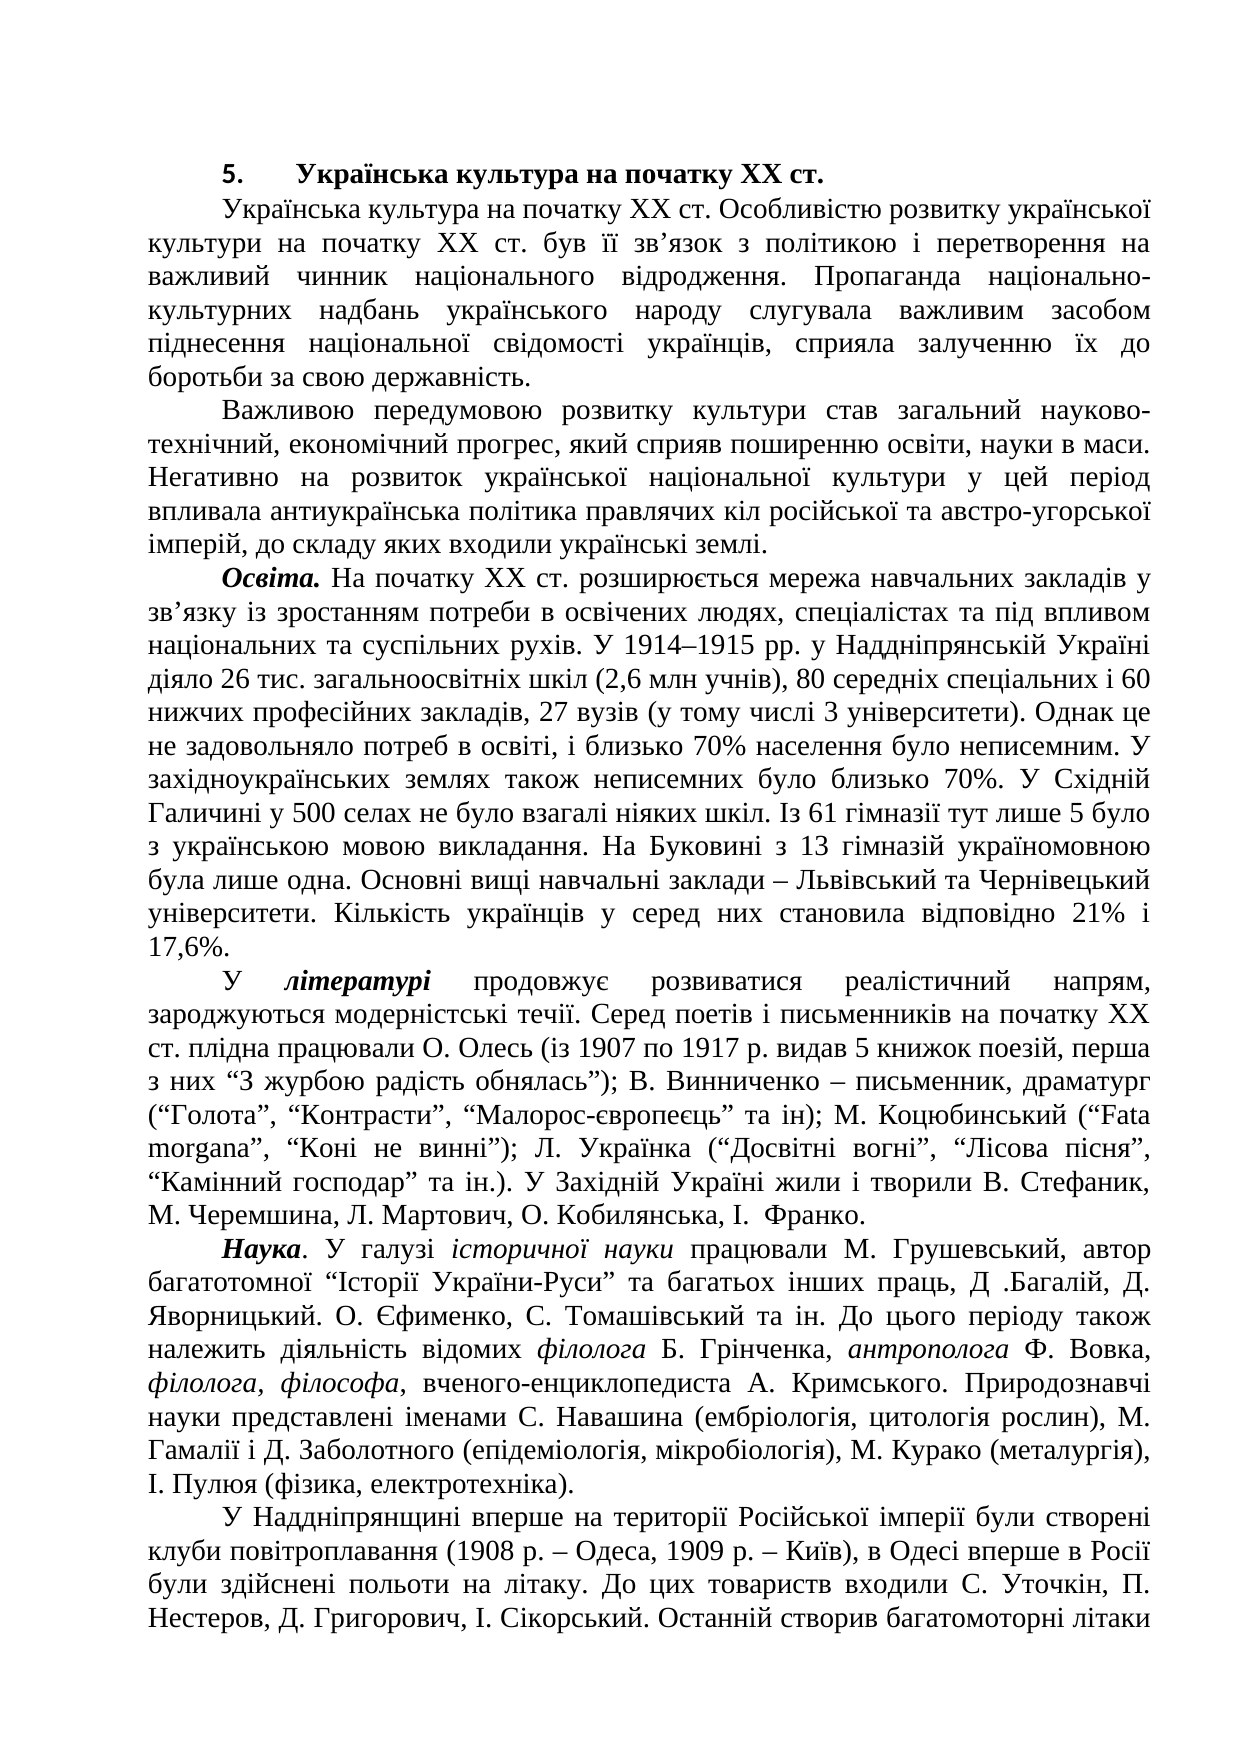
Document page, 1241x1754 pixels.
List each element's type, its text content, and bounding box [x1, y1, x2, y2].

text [148, 1499, 1152, 1633]
text Освіта. На початку ХХ ст. розширюється мережа навчальних закладів у зв’язку із зростанням потреби в освічених людях, спеціалістах та під впливом національних та суспільних рухів. У 1914–1915 рр. у Наддніпрянській Україні діяло 26 тис. загальноосвітніх шкіл (2,6 млн учнів), 80 середніх спеціальних і 60 нижчих професійних закладів, 27 вузів (у тому числі 3 університети). Однак це не задовольняло потреб в освіті, і близько 70% населення було неписемним. У західноукраїнських землях також неписемних було близько 70%. У Східній Галичині у 500 селах не було взагалі ніяких шкіл. Із 61 гімназії тут лише 5 було з українською мовою викладання. На Буковині з 13 гімназій україномовною була лише одна. Основні вищі навчальні заклади – Львівський та Чернівецький університети. Кількість українців у серед них становила відповідно 21% і 17,6%. [148, 560, 1152, 963]
text Важливою передумовою розвитку культури став загальний науково-технічний, економічний прогрес, який сприяв поширенню освіти, науки в маси. Негативно на розвиток української національної культури у цей період впливала антиукраїнська політика правлячих кіл російської та австро-угорської імперій, до складу яких входили українські землі. [148, 392, 1152, 560]
list Українська культура на початку ХХ ст. [148, 156, 1152, 191]
text Українська культура на початку ХХ ст. Особливістю розвитку української культури на початку ХХ ст. був її зв’язок з політикою і перетворення на важливий чинник національного відродження. Пропаганда національно-культурних надбань українського народу слугувала важливим засобом піднесення національної свідомості українців, сприяла залученню їх до боротьби за свою державність. [148, 191, 1152, 392]
text У літературі продовжує розвиватися реалістичний напрям, зароджуються модерністські течії. Серед поетів і письменників на початку ХХ ст. плідна працювали О. Олесь (із 1907 по 1917 р. видав 5 книжок поезій, перша з них “З журбою радість обнялась”); В. Винниченко – письменник, драматург (“Голота”, “Контрасти”, “Малорос-європеєць” та ін); М. Коцюбинський (“Fata morgana”, “Коні не винні”); Л. Українка (“Досвітні вогні”, “Лісова пісня”, “Камінний господар” та ін.). У Західній Україні жили і творили В. Стефаник, М. Черемшина, Л. Мартович, О. Кобилянська, І. Франко. [148, 963, 1152, 1231]
text Наука. У галузі історичної науки працювали М. Грушевський, автор багатотомної “Історії України-Руси” та багатьох інших праць, Д .Багалій, Д. Яворницький. О. Єфименко, С. Томашівський та ін. До цього періоду також належить діяльність відомих філолога Б. Грінченка, антрополога Ф. Вовка, філолога, філософа, вченого-енциклопедиста А. Кримського. Природознавчі науки представлені іменами С. Навашина (ембріологія, цитологія рослин), М. Гамалії і Д. Заболотного (епідеміологія, мікробіологія), М. Курако (металургія), І. Пулюя (фізика, електротехніка). [148, 1231, 1152, 1499]
